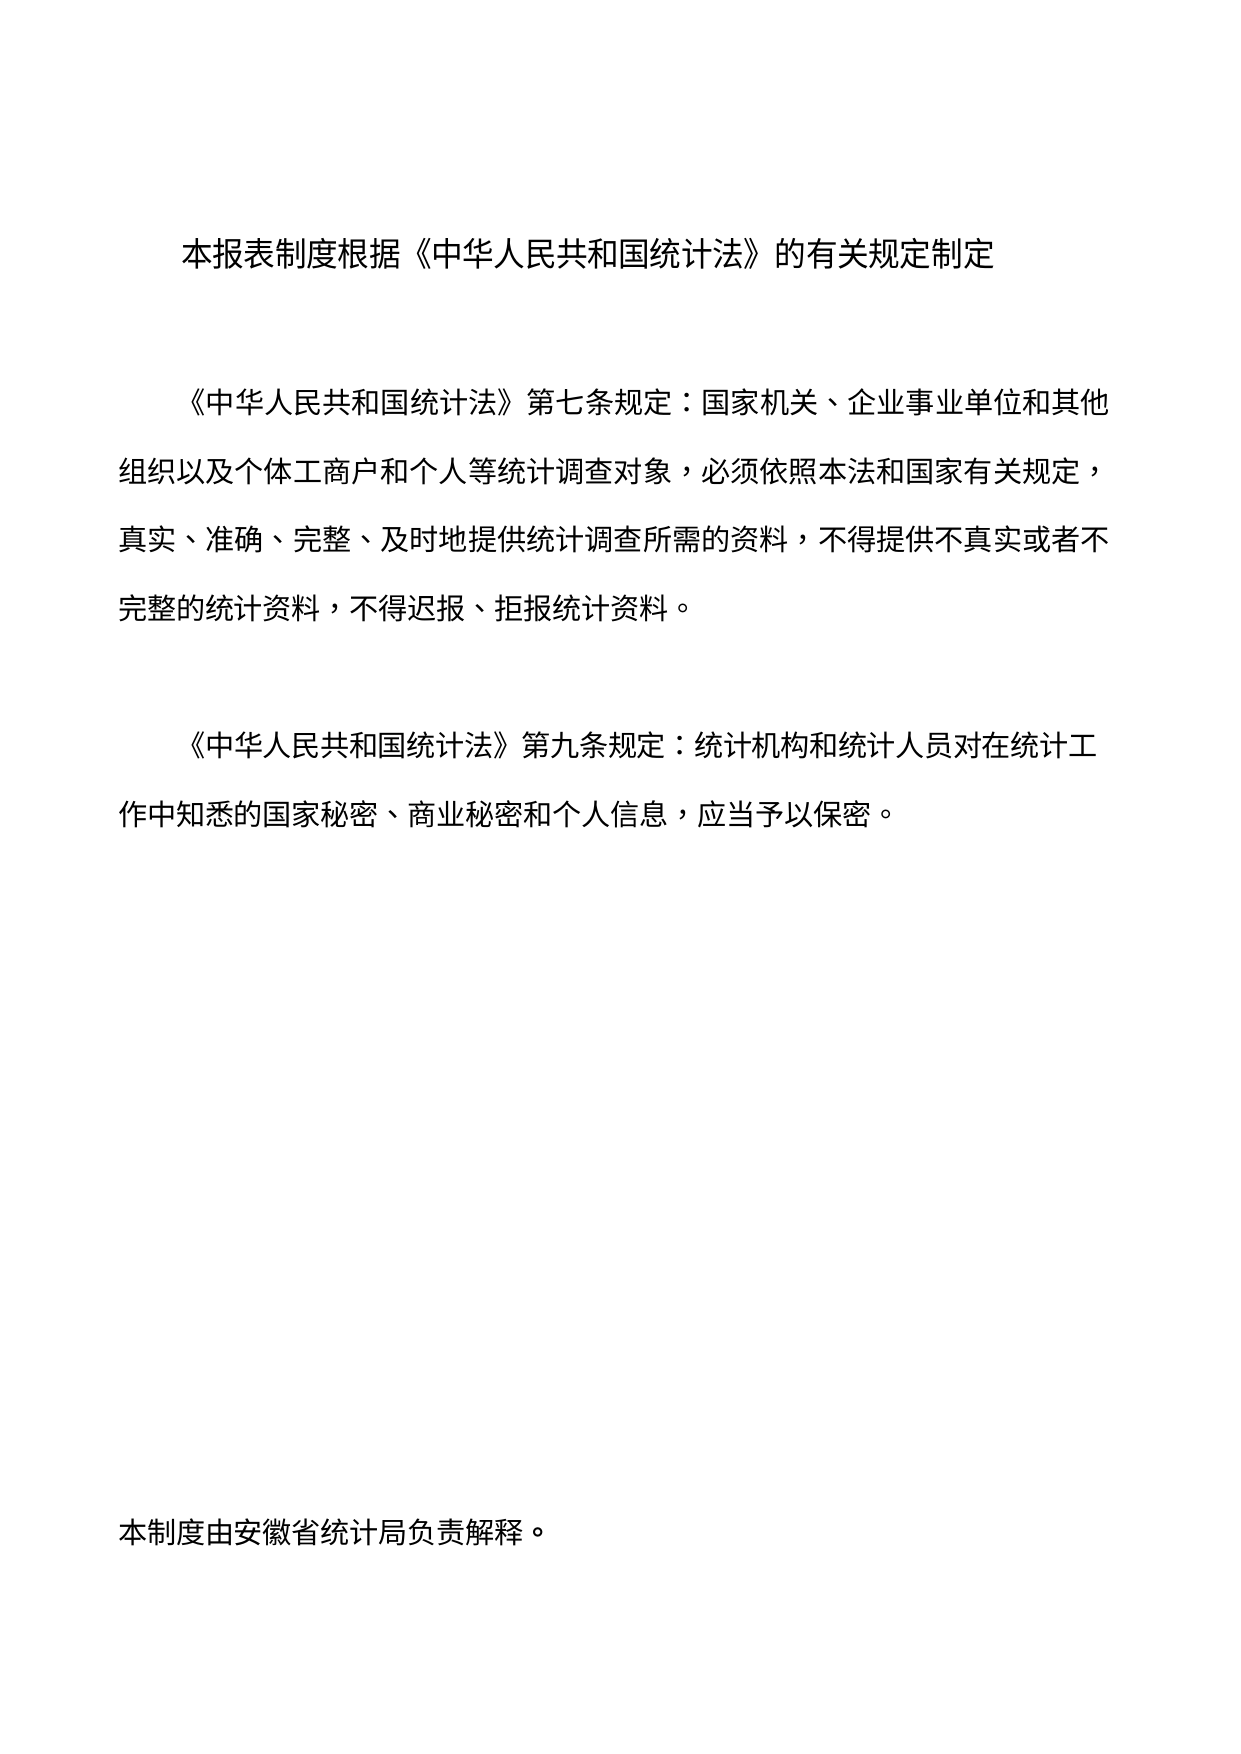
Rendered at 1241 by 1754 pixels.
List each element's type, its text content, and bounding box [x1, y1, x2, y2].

text 《中华人民共和国统计法》第七条规定：国家机关、企业事业单位和其他组织以及个体工商户和个人等统计调查对象，必须依照本法和国家有关规定，真实、准确、完整、及时地提供统计调查所需的资料，不得提供不真实或者不完整的统计资料，不得迟报、拒报统计资料。 [118, 382, 1110, 628]
text 本制度由安徽省统计局负责解释。 [118, 1512, 1134, 1552]
text 本报表制度根据《中华人民共和国统计法》的有关规定制定 [181, 231, 1134, 276]
text 《中华人民共和国统计法》第九条规定：统计机构和统计人员对在统计工作中知悉的国家秘密、商业秘密和个人信息，应当予以保密。 [118, 726, 1103, 834]
